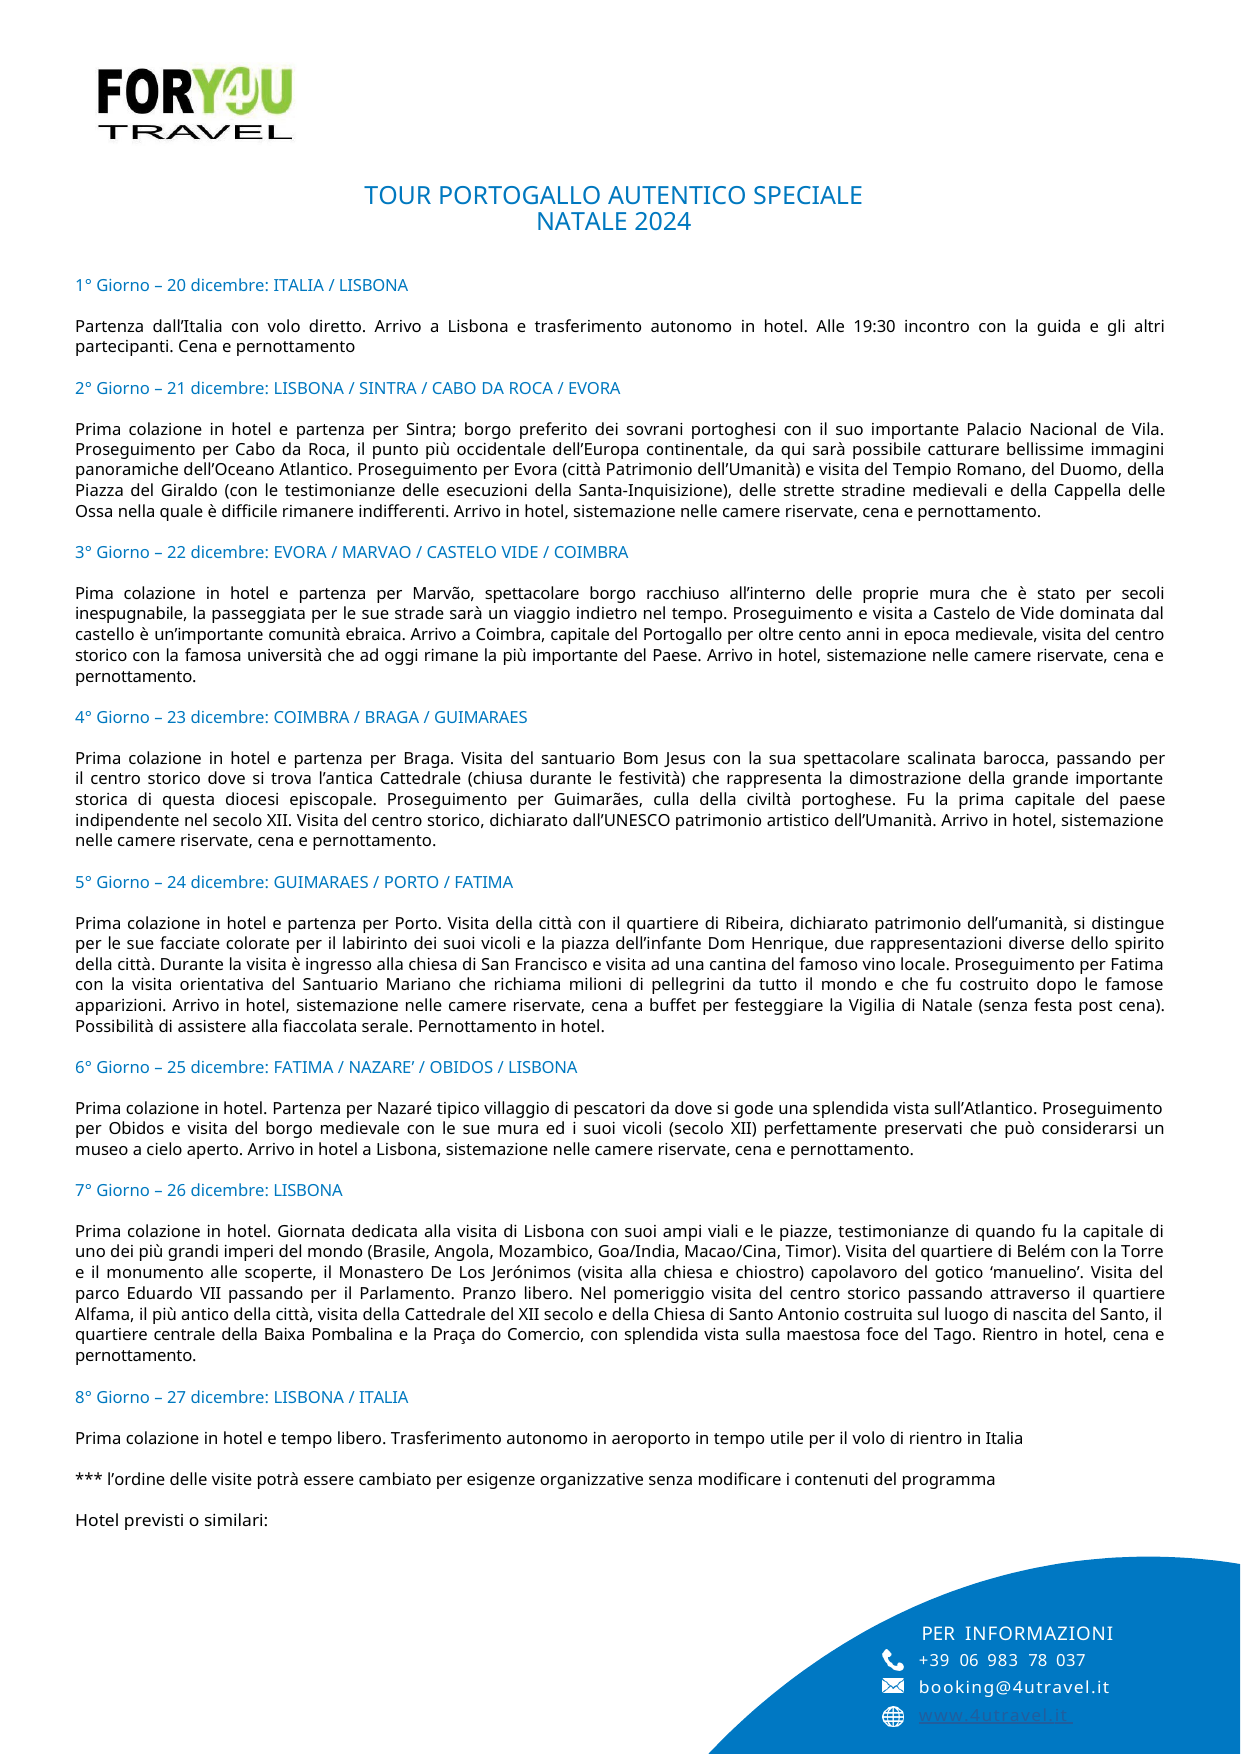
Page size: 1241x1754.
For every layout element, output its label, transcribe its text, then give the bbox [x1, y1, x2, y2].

text Prima colazione in hotel e partenza per Porto. Visita della città con il quartiere di Ribeira, dichiarato patrimonio dell’umanità, si distingue per le sue facciate colorate per il labirinto dei suoi vicoli e la piazza dell’infante Dom Henrique, due rappresentazioni diverse dello spirito della città. Durante la visita è ingresso alla chiesa di San Francisco e visita ad una cantina del famoso vino locale. Proseguimento per Fatima con la visita orientativa del Santuario Mariano che richiama milioni di pellegrini da tutto il mondo e che fu costruito dopo le famose apparizioni. Arrivo in hotel, sistemazione nelle camere riservate, cena a buffet per festeggiare la Vigilia di Natale (senza festa post cena). Possibilità di assistere alla fiaccolata serale. Pernottamento in hotel. [75, 913, 1166, 1037]
text TOUR PORTOGALLO AUTENTICO SPECIALE NATALE 2024 [361, 182, 866, 237]
text Prima colazione in hotel e partenza per Sintra; borgo preferito dei sovrani portoghesi con il suo importante Palacio Nacional de Vila. Proseguimento per Cabo da Roca, il punto più occidentale dell’Europa continentale, da qui sarà possibile catturare bellissime immagini panoramiche dell’Oceano Atlantico. Proseguimento per Evora (città Patrimonio dell’Umanità) e visita del Tempio Romano, del Duomo, della Piazza del Giraldo (con le testimonianze delle esecuzioni della Santa-Inquisizione), delle strette stradine medievali e della Cappella delle Ossa nella quale è difficile rimanere indifferenti. Arrivo in hotel, sistemazione nelle camere riservate, cena e pernottamento. [75, 418, 1166, 522]
text 8° Giorno – 27 dicembre: LISBONA / ITALIA [75, 1385, 1240, 1408]
text 2° Giorno – 21 dicembre: LISBONA / SINTRA / CABO DA ROCA / EVORA [75, 376, 1240, 399]
text 5° Giorno – 24 dicembre: GUIMARAES / PORTO / FATIMA [75, 870, 1240, 893]
text 7° Giorno – 26 dicembre: LISBONA [75, 1179, 1240, 1202]
text Prima colazione in hotel e tempo libero. Trasferimento autonomo in aeroporto in tempo utile per il volo di rientro in Italia [75, 1426, 1240, 1449]
text Prima colazione in hotel. Partenza per Nazaré tipico villaggio di pescatori da dove si gode una splendida vista sull’Atlantico. Proseguimento per Obidos e visita del borgo medievale con le sue mura ed i suoi vicoli (secolo XII) perfettamente preservati che può considerarsi un museo a cielo aperto. Arrivo in hotel a Lisbona, sistemazione nelle camere riservate, cena e pernottamento. [75, 1098, 1165, 1160]
text Prima colazione in hotel. Giornata dedicata alla visita di Lisbona con suoi ampi viali e le piazze, testimonianze di quando fu la capitale di uno dei più grandi imperi del mondo (Brasile, Angola, Mozambico, Goa/India, Macao/Cina, Timor). Visita del quartiere di Belém con la Torre e il monumento alle scoperte, il Monastero De Los Jerónimos (visita alla chiesa e chiostro) capolavoro del gotico ‘manuelino’. Visita del parco Eduardo VII passando per il Parlamento. Pranzo libero. Nel pomeriggio visita del centro storico passando attraverso il quartiere Alfama, il più antico della città, visita della Cattedrale del XII secolo e della Chiesa di Santo Antonio costruita sul luogo di nascita del Santo, il quartiere centrale della Baixa Pombalina e la Praça do Comercio, con splendida vista sulla maestosa foce del Tago. Rientro in hotel, cena e pernottamento. [75, 1221, 1166, 1366]
text *** l’ordine delle visite potrà essere cambiato per esigenze organizzative senza modificare i contenuti del programma Hotel previsti o similari: [75, 1467, 1031, 1531]
text 4° Giorno – 23 dicembre: COIMBRA / BRAGA / GUIMARAES [75, 706, 1240, 728]
picture [882, 1678, 904, 1693]
picture [882, 1649, 904, 1671]
picture [882, 1706, 904, 1727]
picture [95, 62, 298, 146]
text 1° Giorno – 20 dicembre: ITALIA / LISBONA [75, 274, 1240, 296]
text 3° Giorno – 22 dicembre: EVORA / MARVAO / CASTELO VIDE / COIMBRA [75, 541, 1240, 564]
text Partenza dall’Italia con volo diretto. Arrivo a Lisbona e trasferimento autonomo in hotel. Alle 19:30 incontro con la guida e gli altri partecipanti. Cena e pernottamento [75, 316, 1166, 357]
text 6° Giorno – 25 dicembre: FATIMA / NAZARE’ / OBIDOS / LISBONA [75, 1056, 1240, 1078]
text Prima colazione in hotel e partenza per Braga. Visita del santuario Bom Jesus con la sua spettacolare scalinata barocca, passando per il centro storico dove si trova l’antica Cattedrale (chiusa durante le festività) che rappresenta la dimostrazione della grande importante storica di questa diocesi episcopale. Proseguimento per Guimarães, culla della civiltà portoghese. Fu la prima capitale del paese indipendente nel secolo XII. Visita del centro storico, dichiarato dall’UNESCO patrimonio artistico dell’Umanità. Arrivo in hotel, sistemazione nelle camere riservate, cena e pernottamento. [75, 748, 1166, 852]
text Pima colazione in hotel e partenza per Marvão, spettacolare borgo racchiuso all’interno delle proprie mura che è stato per secoli inespugnabile, la passeggiata per le sue strade sarà un viaggio indietro nel tempo. Proseguimento e visita a Castelo de Vide dominata dal castello è un’importante comunità ebraica. Arrivo a Coimbra, capitale del Portogallo per oltre cento anni in epoca medievale, visita del centro storico con la famosa università che ad oggi rimane la più importante del Paese. Arrivo in hotel, sistemazione nelle camere riservate, cena e pernottamento. [75, 583, 1166, 687]
